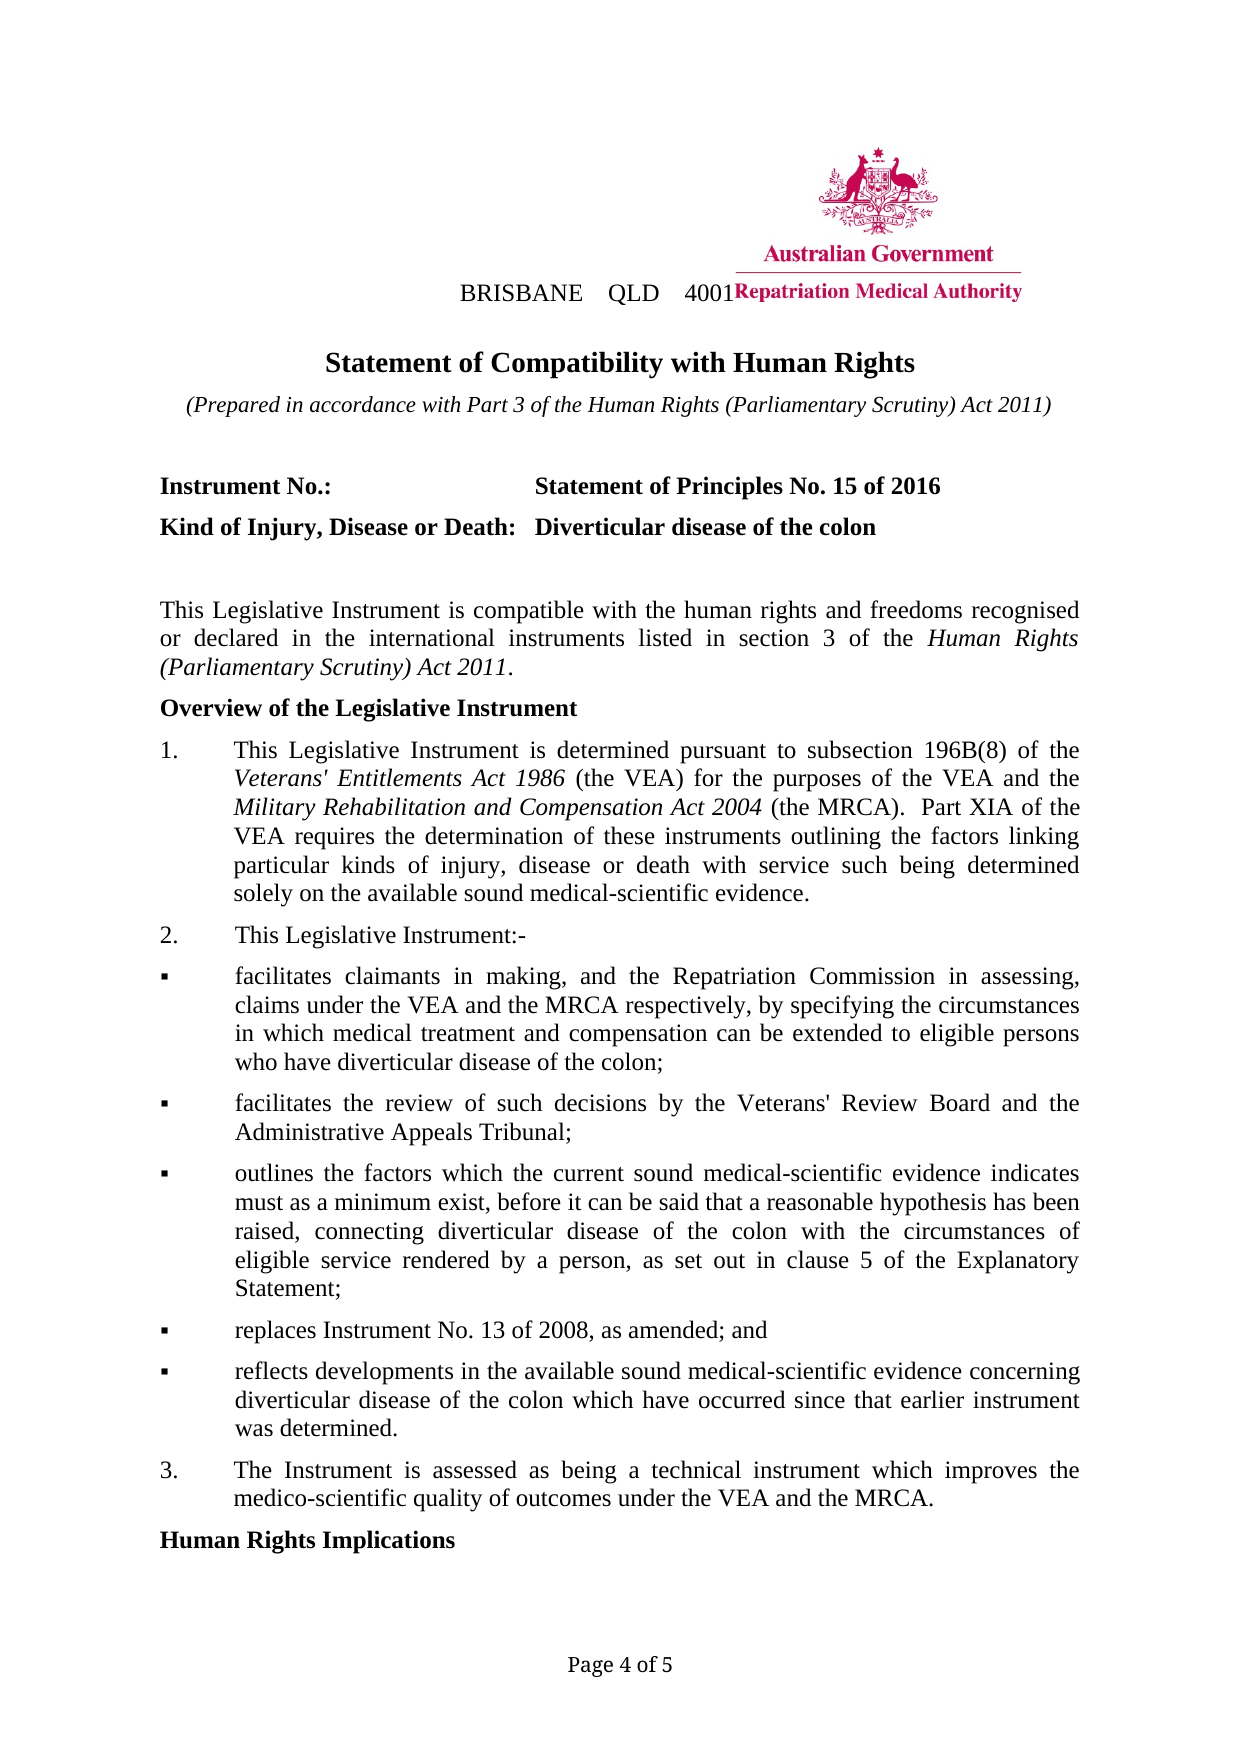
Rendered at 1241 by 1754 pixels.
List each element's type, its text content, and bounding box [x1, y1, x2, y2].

list facilitates the review of such decisions by the Veterans' Review Board and the Administrative Appeals Tribunal; [159, 1088, 1081, 1146]
list outlines the factors which the current sound medical-scientific evidence indicates must as a minimum exist, before it can be said that a reasonable hypothesis has been raised, connecting diverticular disease of the colon with the circumstances of eligible service rendered by a person, as set out in clause 5 of the Explanatory Statement; [159, 1158, 1081, 1302]
text Instrument No.: Statement of Principles No. 15 of 2016 [159, 471, 1081, 500]
text (Prepared in accordance with Part 3 of the Human Rights (Parliamentary Scrutiny) Act 2011) [159, 391, 1081, 417]
text Overview of the Legislative Instrument [159, 693, 1081, 722]
text 1. This Legislative Instrument is determined pursuant to subsection 196B(8) of the Veterans' Entitlements Act 1986 (the VEA) for the purposes of the VEA and the Military Rehabilitation and Compensation Act 2004 (the MRCA). Part XIA of the VEA requires the determination of these instruments outlining the factors linking particular kinds of injury, disease or death with service such being determined solely on the available sound medical-scientific evidence. [159, 735, 1081, 907]
list facilitates claimants in making, and the Repatriation Commission in assessing, claims under the VEA and the MRCA respectively, by specifying the circumstances in which medical treatment and compensation can be extended to eligible persons who have diverticular disease of the colon; [159, 961, 1081, 1076]
text This Legislative Instrument is compatible with the human rights and freedoms recognised or declared in the international instruments listed in section 3 of the Human Rights (Parliamentary Scrutiny) Act 2011. [159, 595, 1081, 681]
text Human Rights Implications [159, 1525, 1081, 1553]
text Statement of Compatibility with Human Rights [159, 345, 1081, 378]
text 3. The Instrument is assessed as being a technical instrument which improves the medico-scientific quality of outcomes under the VEA and the MRCA. [159, 1455, 1081, 1512]
list replaces Instrument No. 13 of 2008, as amended; and [159, 1315, 1081, 1343]
text 2. This Legislative Instrument:- [159, 920, 1081, 948]
text Kind of Injury, Disease or Death: Diverticular disease of the colon [159, 512, 1081, 541]
picture [734, 147, 1022, 302]
list reflects developments in the available sound medical-scientific evidence concerning diverticular disease of the colon which have occurred since that earlier instrument was determined. [159, 1356, 1081, 1442]
